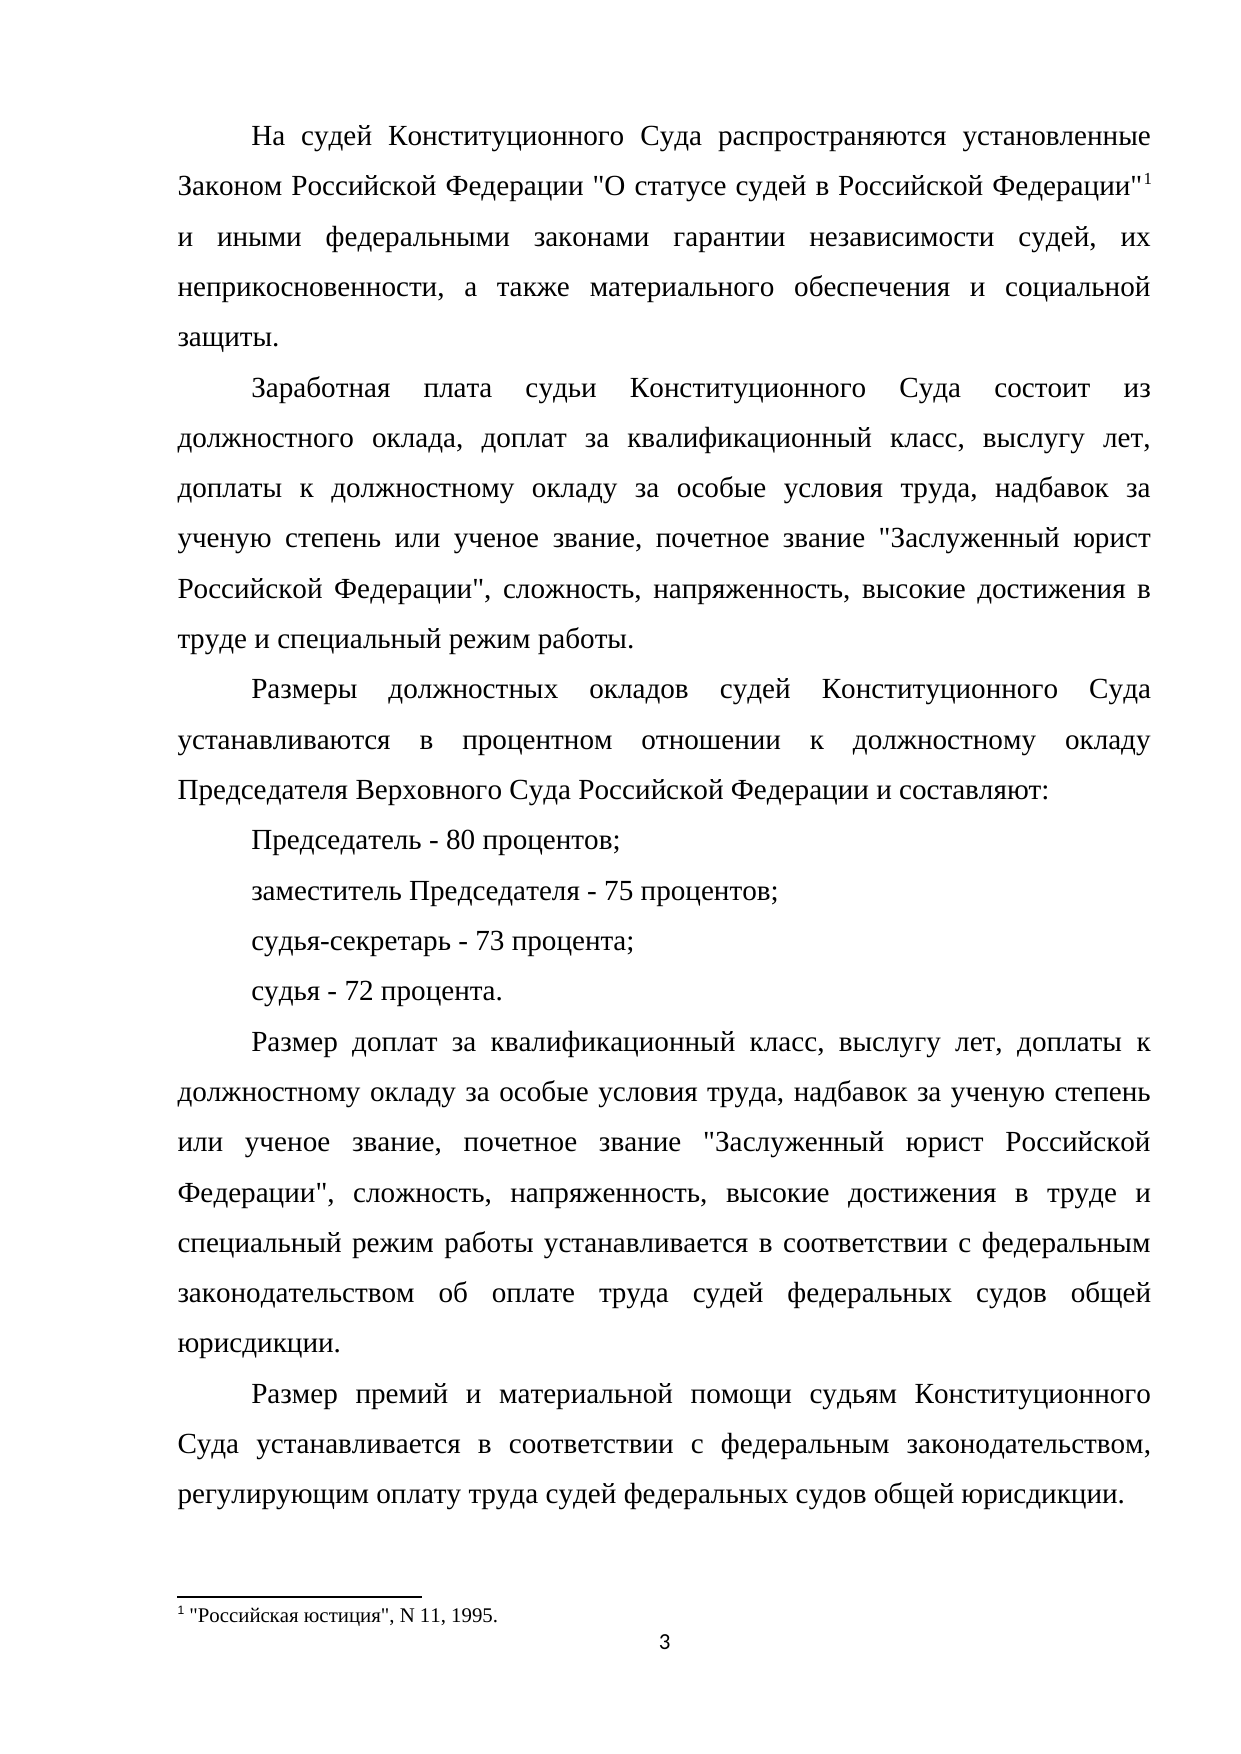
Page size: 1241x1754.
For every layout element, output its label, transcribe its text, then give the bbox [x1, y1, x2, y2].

text На судей Конституционного Суда распространяются установленные Законом Российской Федерации "О статусе судей в Российской Федерации" и иными федеральными законами гарантии независимости судей, их неприкосновенности, а также материального обеспечения и социальной защиты. [177, 118, 1152, 353]
text Размер премий и материальной помощи судьям Конституционного Суда устанавливается в соответствии с федеральным законодательством, регулирующим оплату труда судей федеральных судов общей юрисдикции. [177, 1376, 1152, 1510]
text судья-секретарь - 73 процента; [177, 923, 1152, 957]
text Председатель - 80 процентов; [177, 822, 1152, 856]
text Размеры должностных окладов судей Конституционного Суда устанавливаются в процентном отношении к должностному окладу Председателя Верховного Суда Российской Федерации и составляют: [177, 672, 1152, 806]
text Заработная плата судьи Конституционного Суда состоит из должностного оклада, доплат за квалификационный класс, выслугу лет, доплаты к должностному окладу за особые условия труда, надбавок за ученую степень или ученое звание, почетное звание "Заслуженный юрист Российской Федерации", сложность, напряженность, высокие достижения в труде и специальный режим работы. [177, 370, 1152, 655]
text заместитель Председателя - 75 процентов; [177, 873, 1152, 906]
text Размер доплат за квалификационный класс, выслугу лет, доплаты к должностному окладу за особые условия труда, надбавок за ученую степень или ученое звание, почетное звание "Заслуженный юрист Российской Федерации", сложность, напряженность, высокие достижения в труде и специальный режим работы устанавливается в соответствии с федеральным законодательством об оплате труда судей федеральных судов общей юрисдикции. [177, 1024, 1152, 1359]
text судья - 72 процента. [177, 973, 1152, 1007]
